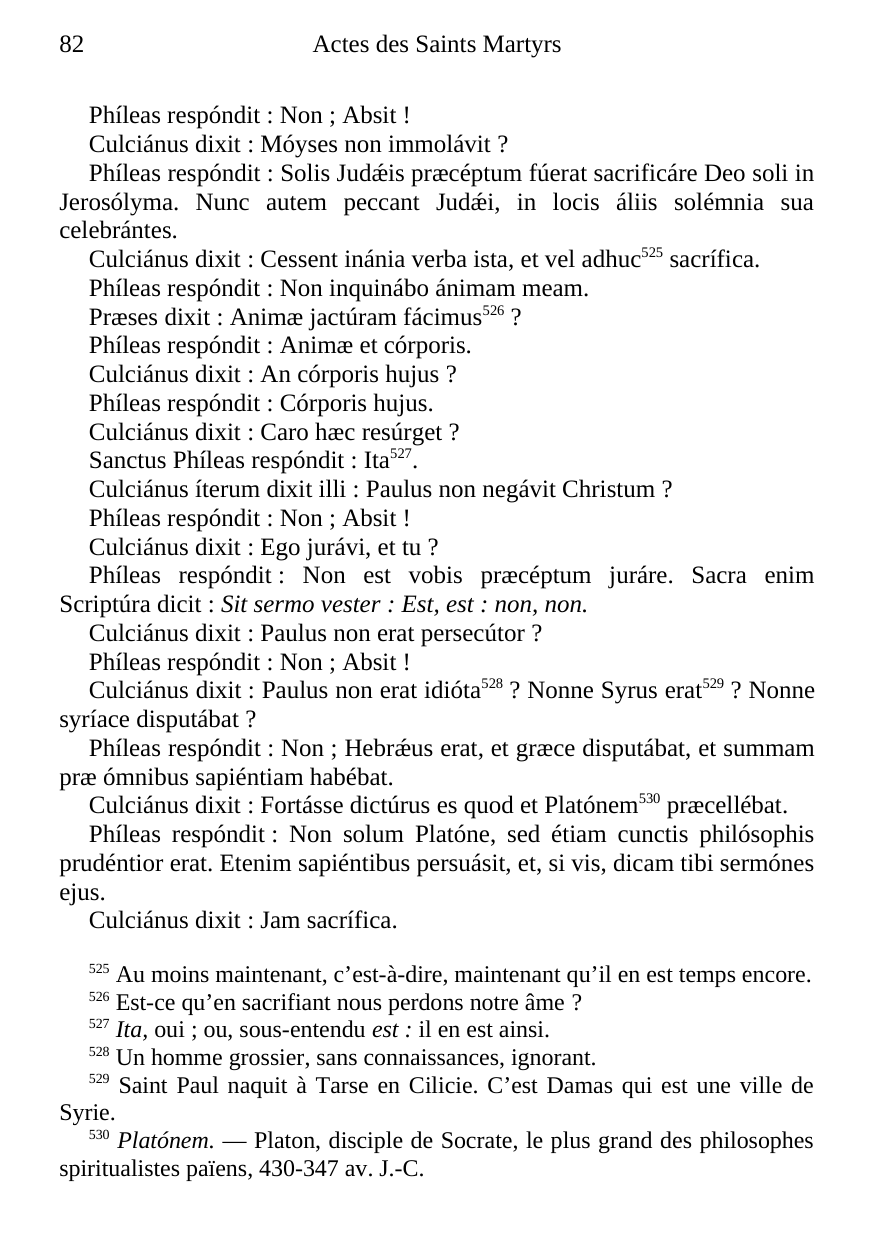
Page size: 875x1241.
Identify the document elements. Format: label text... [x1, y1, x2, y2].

text Culciánus dixit : Paulus non erat persecútor ? [59, 618, 815, 647]
text Culciánus dixit : Ego jurávi, et tu ? [59, 532, 815, 560]
text Culciánus dixit : An córporis hujus ? [59, 359, 815, 388]
text Culciánus íterum dixit illi : Paulus non negávit Christum ? [59, 474, 815, 503]
text Culciánus dixit : Fortásse dictúrus es quod et Platónem præcellébat. [59, 790, 815, 819]
text Culciánus dixit : Caro hæc resúrget ? [59, 417, 815, 445]
text Præses dixit : Animæ jactúram fácimus ? [59, 302, 815, 330]
text Phíleas respóndit : Non ; Absit ! [59, 503, 815, 532]
text Culciánus dixit : Móyses non immolávit ? [59, 129, 815, 158]
text Phíleas respóndit : Non solum Platóne, sed étiam cunctis philósophis prudéntior erat. Etenim sapiéntibus persuásit, et, si vis, dicam tibi sermónes ejus. [59, 819, 815, 905]
text Phíleas respóndit : Non ; Hebrǽus erat, et græce disputábat, et summam præ ómnibus sapiéntiam habébat. [59, 733, 815, 790]
text Phíleas respóndit : Non ; Absit ! [59, 100, 815, 129]
text Phíleas respóndit : Non est vobis præcéptum juráre. Sacra enim Scriptúra dicit : Sit sermo vester : Est, est : non, non. [59, 560, 815, 618]
text Phíleas respóndit : Non inquinábo ánimam meam. [59, 273, 815, 302]
text Phíleas respóndit : Non ; Absit ! [59, 647, 815, 675]
text Phíleas respóndit : Animæ et córporis. [59, 330, 815, 359]
text Culciánus dixit : Paulus non erat idióta ? Nonne Syrus erat ? Nonne syríace disputábat ? [59, 675, 815, 733]
text Culciánus dixit : Cessent inánia verba ista, et vel adhuc sacrífica. [59, 244, 815, 273]
text Sanctus Phíleas respóndit : Ita. [59, 445, 815, 474]
text Culciánus dixit : Jam sacrífica. [59, 905, 815, 934]
text Phíleas respóndit : Córporis hujus. [59, 388, 815, 417]
text Phíleas respóndit : Solis Judǽis præcéptum fúerat sacrificáre Deo soli in Jerosólyma. Nunc autem peccant Judǽi, in locis áliis solémnia sua celebrántes. [59, 158, 815, 244]
